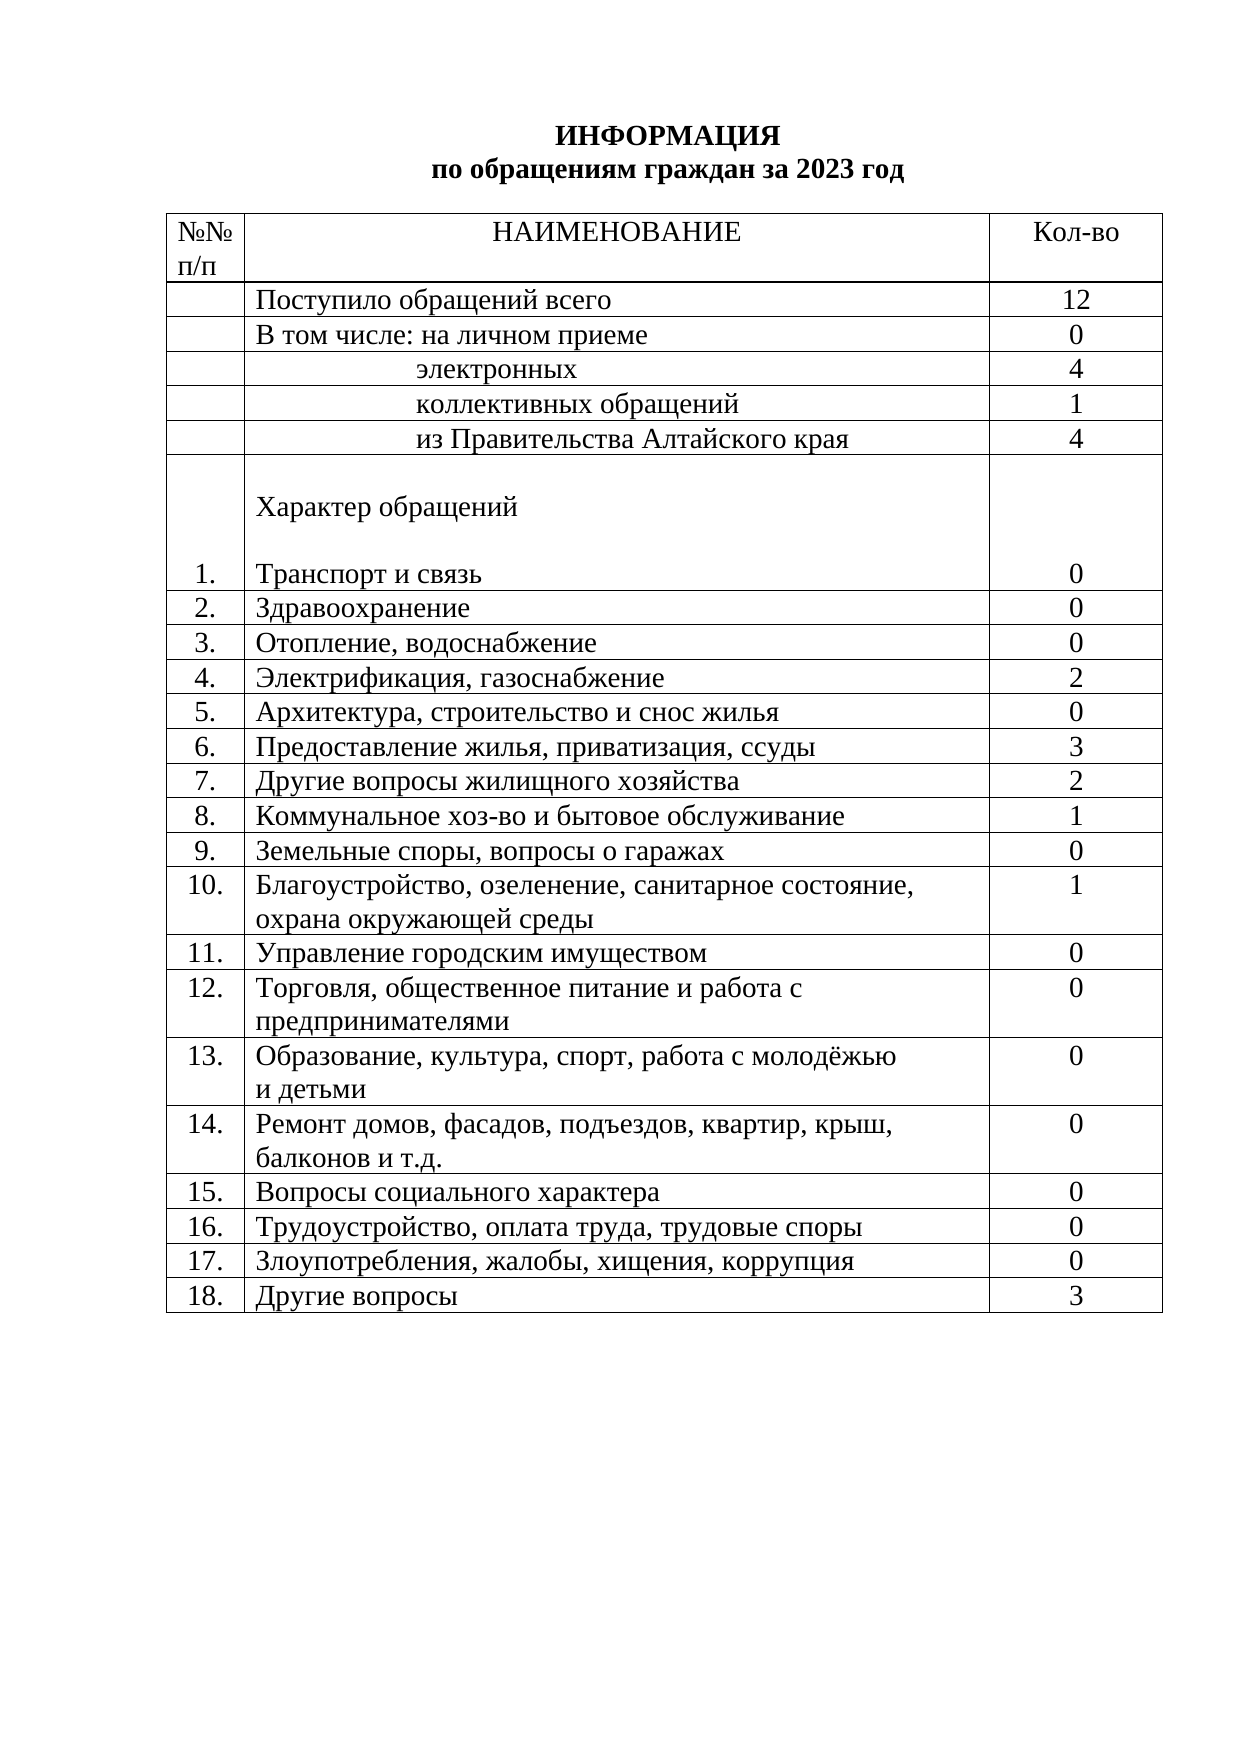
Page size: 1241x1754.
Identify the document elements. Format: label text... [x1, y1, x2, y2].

table_header №№ п/п [167, 214, 244, 281]
table_cell [167, 283, 244, 316]
table_cell из Правительства Алтайского края [245, 421, 989, 454]
table_header Кол-во [990, 214, 1162, 281]
table_cell коллективных обращений [245, 386, 989, 420]
table_cell 0 [990, 1038, 1162, 1105]
table_cell 0 [990, 1106, 1162, 1173]
table_cell 2 [990, 660, 1162, 693]
table_cell 6. [167, 729, 244, 762]
table_cell 8. [167, 798, 244, 832]
table_cell Управление городским имуществом [245, 935, 989, 969]
table_cell Коммунальное хоз-во и бытовое обслуживание [245, 798, 989, 832]
table_cell 3 [990, 1278, 1162, 1312]
table_cell 1 [990, 798, 1162, 832]
table_cell 13. [167, 1038, 244, 1105]
table_cell 12 [990, 283, 1162, 316]
table_cell 0 [990, 317, 1162, 351]
table_cell Благоустройство, озеленение, санитарное состояние, охрана окружающей среды [245, 867, 989, 934]
table_cell 18. [167, 1278, 244, 1312]
table_cell электронных [245, 352, 989, 385]
table_cell 0 [990, 1244, 1162, 1277]
table_cell Характер обращений Транспорт и связь [245, 455, 989, 589]
table_cell 4. [167, 660, 244, 693]
table_cell 2 [990, 764, 1162, 797]
table_cell 0 [990, 1174, 1162, 1208]
table_cell 0 [990, 970, 1162, 1037]
table_cell Архитектура, строительство и снос жилья [245, 694, 989, 728]
table_cell В том числе: на личном приеме [245, 317, 989, 351]
table_cell 4 [990, 421, 1162, 454]
table_cell 0 [990, 591, 1162, 624]
table_cell 5. [167, 694, 244, 728]
table_cell 15. [167, 1174, 244, 1208]
table_cell 1 [990, 386, 1162, 420]
table_cell Другие вопросы жилищного хозяйства [245, 764, 989, 797]
table_cell 16. [167, 1209, 244, 1242]
table_cell Отопление, водоснабжение [245, 625, 989, 659]
table_cell 1 [990, 867, 1162, 934]
table_cell [167, 421, 244, 454]
table_header НАИМЕНОВАНИЕ [245, 214, 989, 281]
table_cell Злоупотребления, жалобы, хищения, коррупция [245, 1244, 989, 1277]
table_cell 0 [990, 694, 1162, 728]
table_cell 11. [167, 935, 244, 969]
table_cell Электрификация, газоснабжение [245, 660, 989, 693]
table_cell 0 [990, 455, 1162, 589]
subtitle ИНФОРМАЦИЯ [177, 118, 1152, 152]
table_cell Здравоохранение [245, 591, 989, 624]
table_cell Земельные споры, вопросы о гаражах [245, 833, 989, 866]
table_cell 9. [167, 833, 244, 866]
table_cell 0 [990, 625, 1162, 659]
table_cell [167, 317, 244, 351]
table_cell Вопросы социального характера [245, 1174, 989, 1208]
table_cell 0 [990, 833, 1162, 866]
table_cell Другие вопросы [245, 1278, 989, 1312]
table_cell 10. [167, 867, 244, 934]
table_cell 3 [990, 729, 1162, 762]
table_cell 3. [167, 625, 244, 659]
table_cell 17. [167, 1244, 244, 1277]
table_cell Предоставление жилья, приватизация, ссуды [245, 729, 989, 762]
table_cell [167, 386, 244, 420]
table_cell Ремонт домов, фасадов, подъездов, квартир, крыш, балконов и т.д. [245, 1106, 989, 1173]
table_cell 2. [167, 591, 244, 624]
table_cell Образование, культура, спорт, работа с молодёжью и детьми [245, 1038, 989, 1105]
table_cell 1. [167, 455, 244, 589]
table_cell 0 [990, 1209, 1162, 1242]
table_cell [167, 352, 244, 385]
table_cell 7. [167, 764, 244, 797]
table_cell 0 [990, 935, 1162, 969]
table_cell 4 [990, 352, 1162, 385]
table_cell 14. [167, 1106, 244, 1173]
subtitle по обращениям граждан за 2023 год [177, 152, 1152, 185]
table_cell Торговля, общественное питание и работа с предпринимателями [245, 970, 989, 1037]
table_cell Поступило обращений всего [245, 283, 989, 316]
table_cell Трудоустройство, оплата труда, трудовые споры [245, 1209, 989, 1242]
table_cell 12. [167, 970, 244, 1037]
